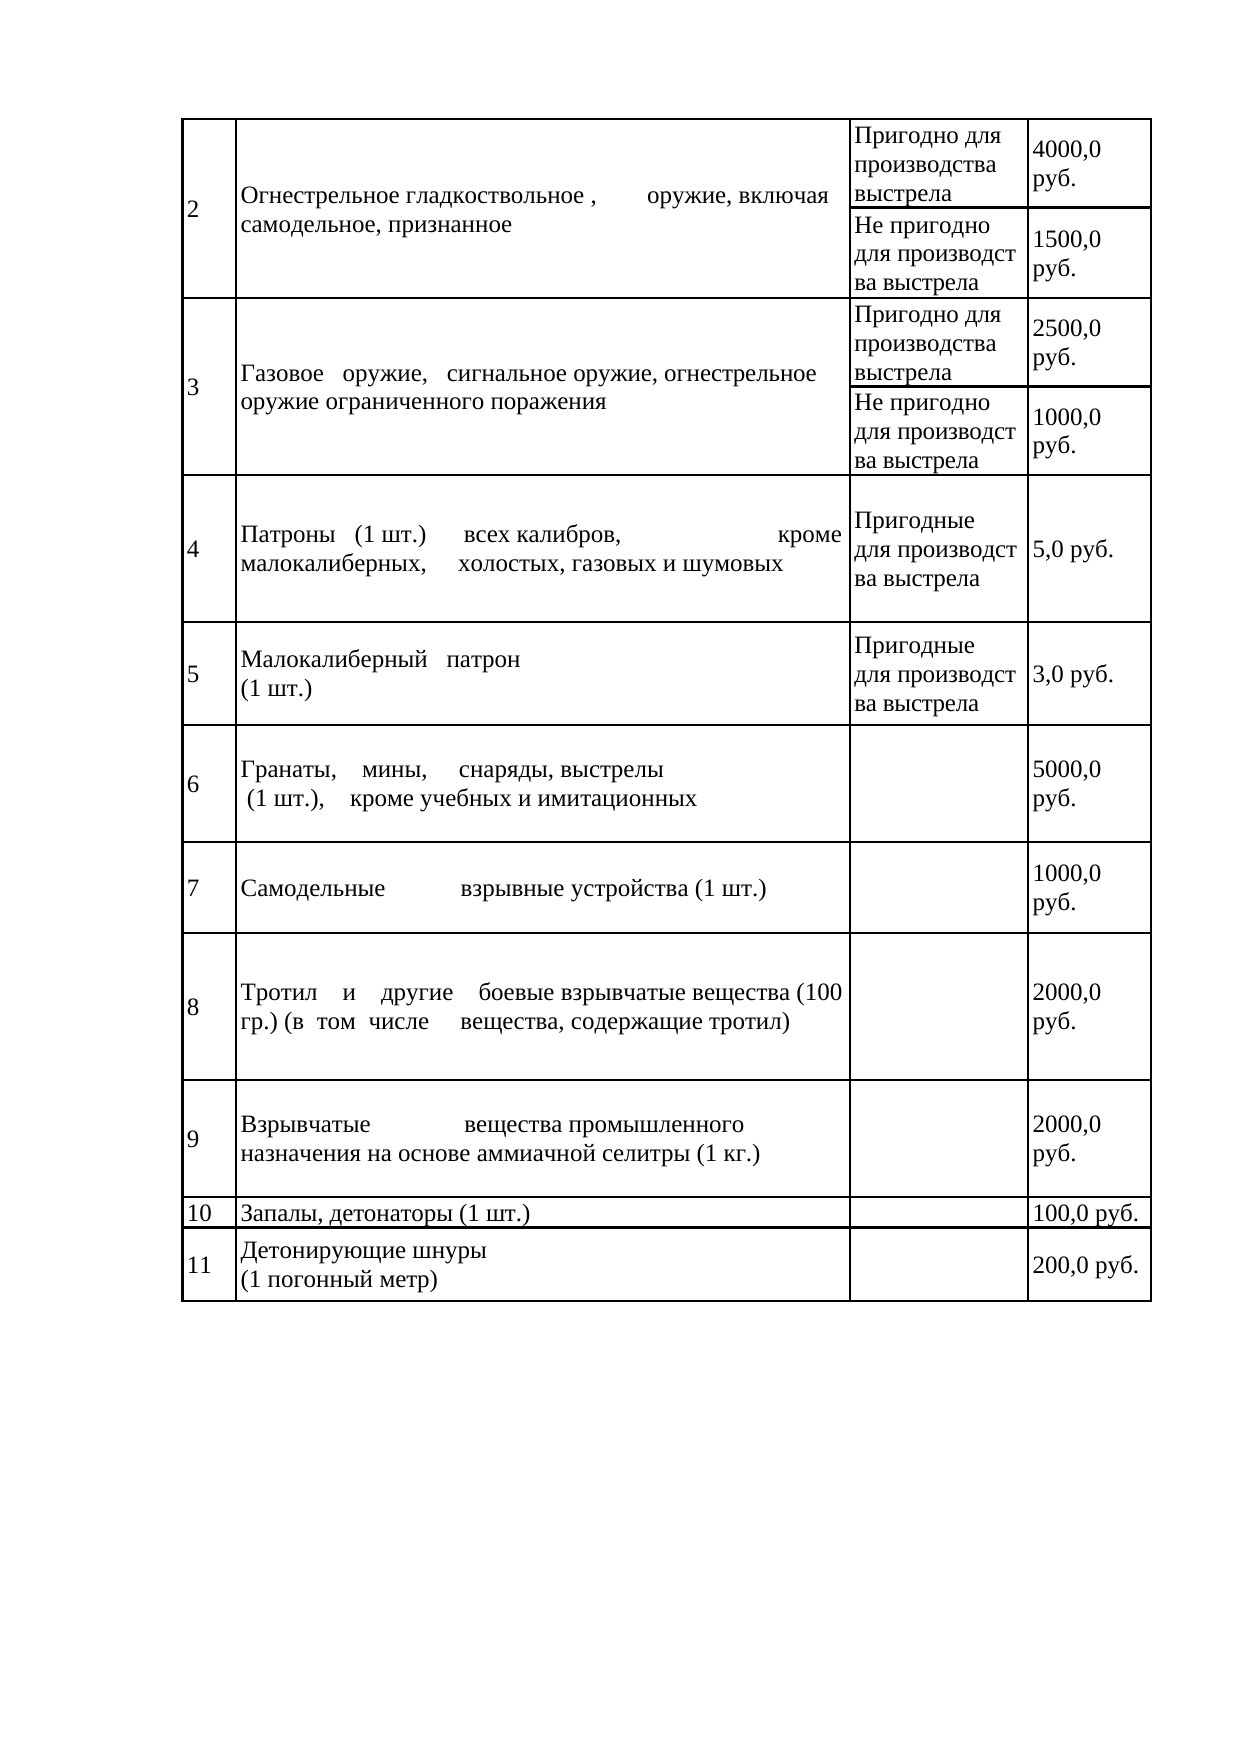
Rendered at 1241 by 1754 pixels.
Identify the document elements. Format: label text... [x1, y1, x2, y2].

table_cell Малокалиберный патрон (1 шт.) [237, 623, 849, 724]
table_cell Пригодные для производства выстрела [851, 476, 1027, 621]
table_cell 2 [184, 120, 235, 297]
table_cell 6 [184, 726, 235, 841]
table_cell 8 [184, 934, 235, 1078]
table_cell Тротил и другие боевые взрывчатые вещества (100 гр.) (в том числе вещества, содержащие тротил) [237, 934, 849, 1078]
table_cell Детонирующие шнуры (1 погонный метр) [237, 1229, 849, 1300]
table_cell [851, 726, 1027, 841]
table_cell [851, 843, 1027, 932]
table_cell 5,0 руб. [1029, 476, 1150, 621]
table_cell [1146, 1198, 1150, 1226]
table_cell Взрывчатые вещества промышленного назначения на основе аммиачной селитры (1 кг.) [237, 1081, 849, 1196]
table_cell 7 [184, 843, 235, 932]
table_cell 5000,0 руб. [1029, 726, 1150, 841]
table_cell 1000,0 руб. [1029, 843, 1150, 932]
table_cell Не пригодно для производства выстрела [851, 209, 1027, 297]
table_cell [851, 934, 1027, 1078]
table_cell Самодельные взрывные устройства (1 шт.) [237, 843, 849, 932]
table_cell 2500,0 руб. [1029, 299, 1150, 385]
table_cell 4000,0 руб. [1029, 120, 1150, 206]
table_cell Пригодные для производства выстрела [851, 623, 1027, 724]
table_cell 2000,0 руб. [1029, 1081, 1150, 1196]
table_cell 1000,0 руб. [1029, 388, 1150, 474]
table_cell 200,0 руб. [1029, 1229, 1150, 1300]
table_cell 3,0 руб. [1029, 623, 1150, 724]
table_cell [851, 1229, 1027, 1300]
table_cell [851, 1081, 1027, 1196]
table_cell 3 [184, 299, 235, 474]
table_cell 11 [184, 1229, 235, 1300]
table_cell 2000,0 руб. [1029, 934, 1150, 1078]
table_cell Газовое оружие, сигнальное оружие, огнестрельное оружие ограниченного поражения [237, 299, 849, 474]
table_cell Огнестрельное гладкоствольное , оружие, включая самодельное, признанное [237, 120, 849, 297]
table_cell 5 [184, 623, 235, 724]
table_cell 1500,0 руб. [1029, 209, 1150, 297]
table_cell Патроны (1 шт.) всех калибров, кроме малокалиберных, холостых, газовых и шумовых [237, 476, 849, 621]
table_cell 9 [184, 1081, 235, 1196]
table_cell Гранаты, мины, снаряды, выстрелы (1 шт.), кроме учебных и имитационных [237, 726, 849, 841]
table_cell 4 [184, 476, 235, 621]
